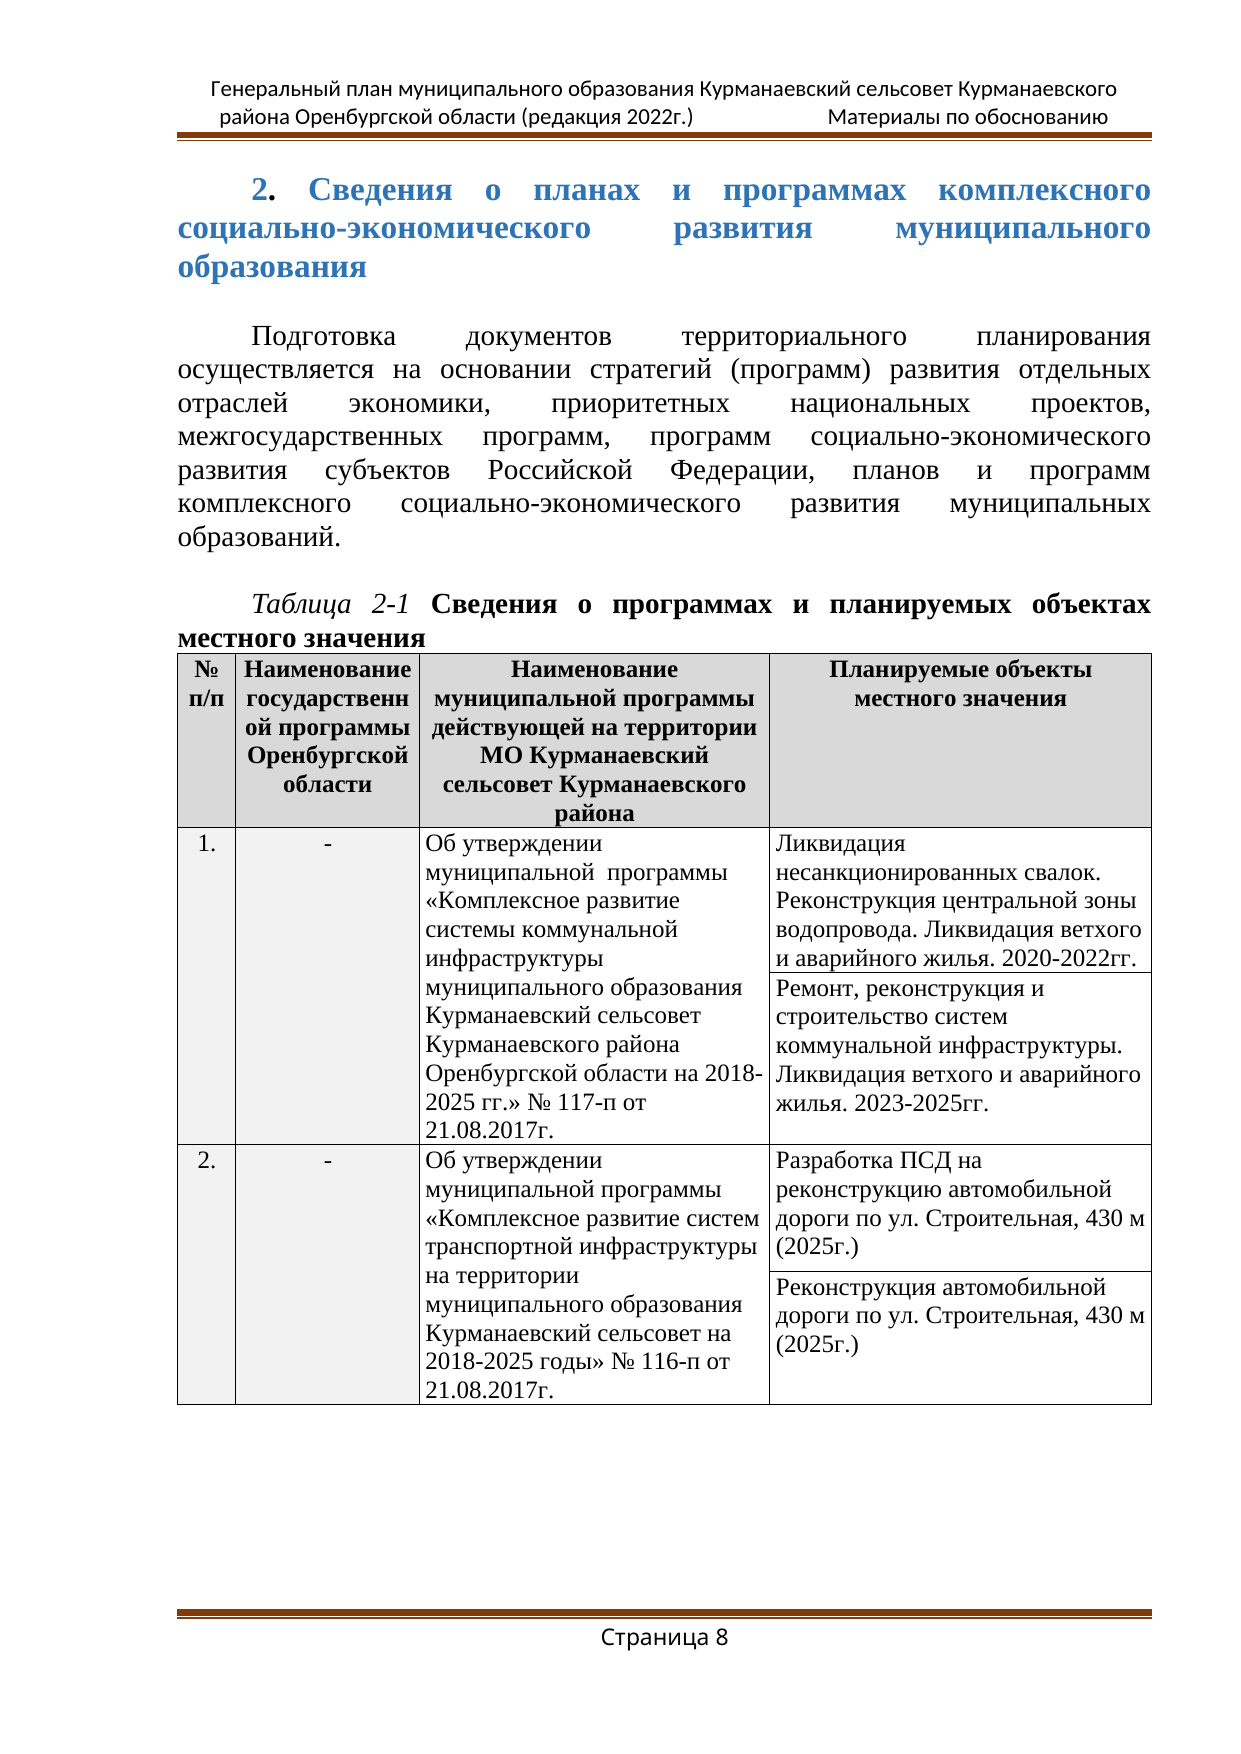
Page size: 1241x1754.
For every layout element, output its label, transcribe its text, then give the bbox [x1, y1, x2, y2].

table_cell - [236, 828, 419, 1144]
table_cell 2. [178, 1145, 235, 1404]
table_header Планируемые объекты местного значения [770, 654, 1151, 827]
table_cell Ликвидация несанкционированных свалок. Реконструкция центральной зоны водопровода. Ликвидация ветхого и аварийного жилья. 2020-2022гг. [770, 828, 1151, 972]
table_cell Реконструкция автомобильной дороги по ул. Строительная, 430 м (2025г.) [770, 1272, 1151, 1404]
table_cell - [236, 1145, 419, 1404]
table_cell Об утверждении муниципальной программы «Комплексное развитие системы коммунальной инфраструктуры муниципального образования Курманаевский сельсовет Курманаевского района Оренбургской области на 2018-2025 гг.» № 117-п от 21.08.2017г. [420, 828, 769, 1144]
table_cell Об утверждении муниципальной программы «Комплексное развитие систем транспортной инфраструктуры на территории муниципального образования Курманаевский сельсовет на 2018-2025 годы» № 116-п от 21.08.2017г. [420, 1145, 769, 1404]
table_cell Ремонт, реконструкция и строительство систем коммунальной инфраструктуры. Ликвидация ветхого и аварийного жилья. 2023-2025гг. [770, 973, 1151, 1144]
table_header Наименование муниципальной программы действующей на территории МО Курманаевский сельсовет Курманаевского района [420, 654, 769, 827]
table_header Наименование государственной программы Оренбургской области [236, 654, 419, 827]
table_cell Разработка ПСД на реконструкцию автомобильной дороги по ул. Строительная, 430 м (2025г.) [770, 1145, 1151, 1271]
text Подготовка документов территориального планирования осуществляется на основании стратегий (программ) развития отдельных отраслей экономики, приоритетных национальных проектов, межгосударственных программ, программ социально-экономического развития субъектов Российской Федерации, планов и программ комплексного социально-экономического развития муниципальных образований. [177, 318, 1152, 553]
table_header № п/п [178, 654, 235, 827]
text Таблица 2-1 Сведения о программах и планируемых объектах местного значения [177, 586, 1152, 653]
table_cell 1. [178, 828, 235, 1144]
text 2. Сведения о планах и программах комплексного социально-экономического развития муниципального образования [177, 169, 1152, 284]
